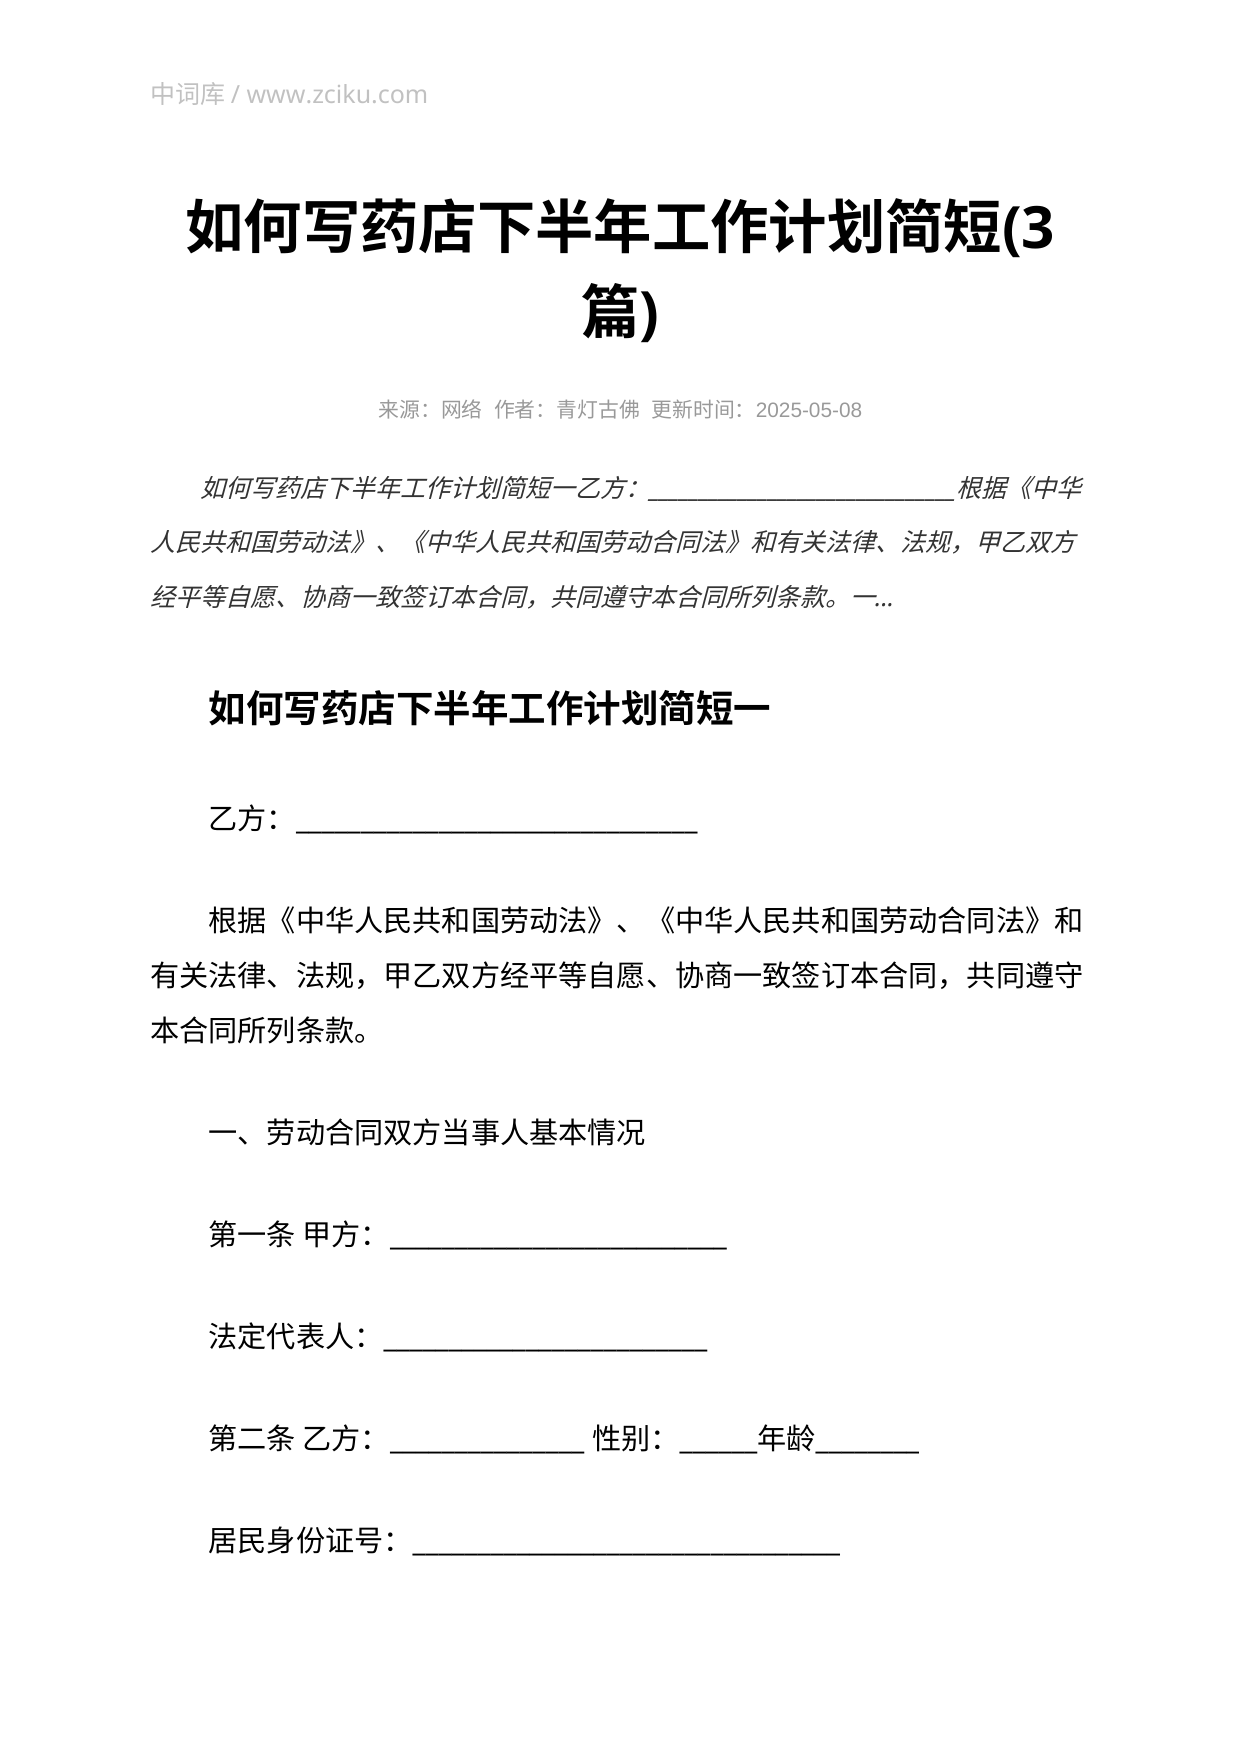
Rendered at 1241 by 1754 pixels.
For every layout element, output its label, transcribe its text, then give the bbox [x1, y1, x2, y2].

text 法定代表人：_________________________ [150, 1313, 1090, 1356]
subtitle 如何写药店下半年工作计划简短(3篇) [150, 181, 1090, 351]
text 一、劳动合同双方当事人基本情况 [150, 1109, 1090, 1152]
text 居民身份证号：_________________________________ [150, 1517, 1090, 1559]
text 第一条 甲方：__________________________ [150, 1211, 1090, 1254]
text 如何写药店下半年工作计划简短一 [150, 678, 1090, 733]
text 第二条 乙方：_______________ 性别：______年龄________ [150, 1415, 1090, 1458]
text 根据《中华人民共和国劳动法》、《中华人民共和国劳动合同法》和有关法律、法规，甲乙双方经平等自愿、协商一致签订本合同，共同遵守本合同所列条款。 [150, 898, 1090, 1050]
text 如何写药店下半年工作计划简短一乙方：_______________________________根据《中华人民共和国劳动法》、《中华人民共和国劳动合同法》和有关法律、法规，甲乙双方经平等自愿、协商一致签订本合同，共同遵守本合同所列条款。一... [150, 468, 1090, 613]
text 乙方：_______________________________ [150, 796, 1090, 838]
text 来源：网络 作者：青灯古佛 更新时间：2025-05-08 [150, 398, 1090, 422]
